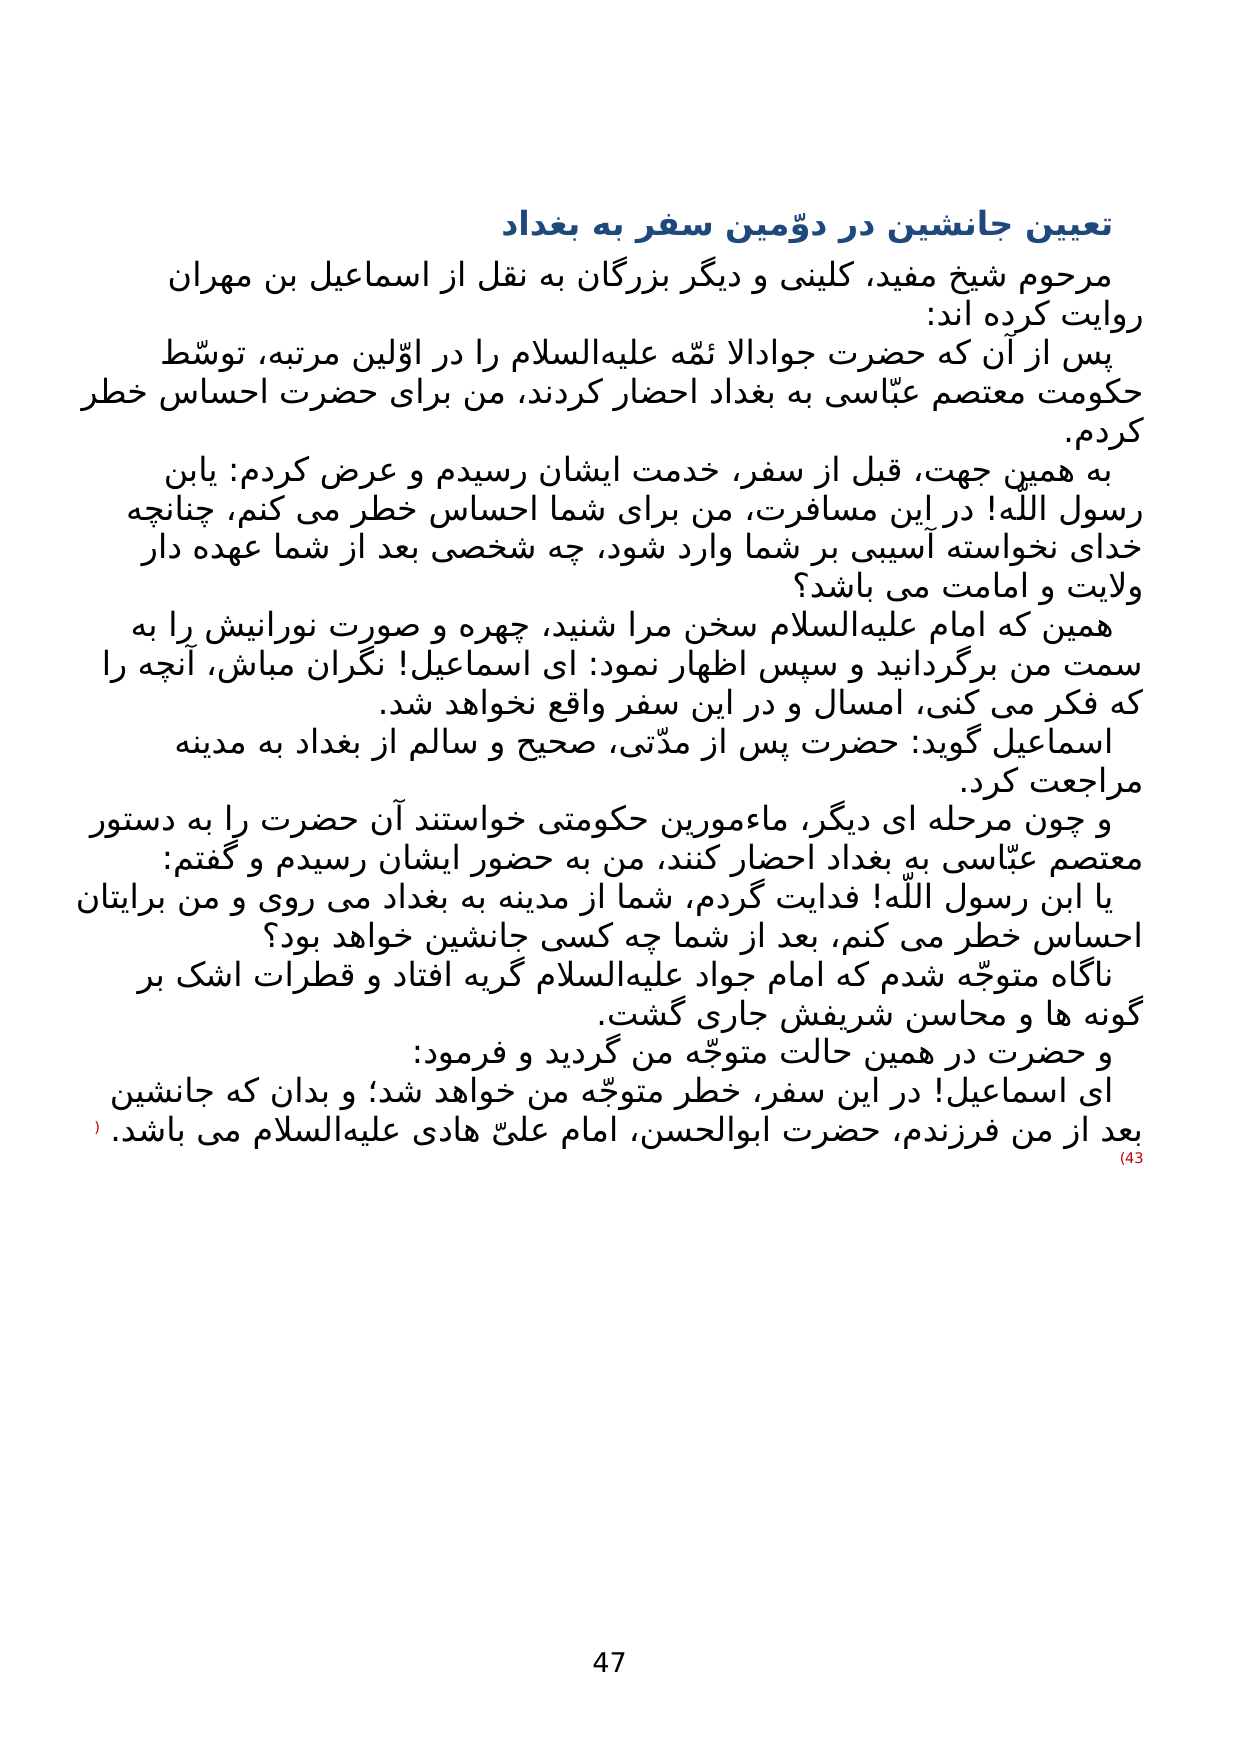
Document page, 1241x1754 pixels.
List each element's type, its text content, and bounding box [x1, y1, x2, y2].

text همین که امام عليه‌السلام سخن مرا شنید، چهره و صورت نورانیش را به سمت من برگردانید و سپس اظهار نمود: ای اسماعیل! نگران مباش، آنچه را که فکر می کنی، امسال و در این سفر واقع نخواهد شد. [75, 606, 1144, 722]
text پس از آن که حضرت جوادالا ئمّه عليه‌السلام را در اوّلین مرتبه، توسّط حکومت معتصم عبّاسی به بغداد احضار کردند، من برای حضرت احساس خطر کردم. [75, 334, 1144, 450]
text مرحوم شیخ مفید، کلینی و دیگر بزرگان به نقل از اسماعیل بن مهران روایت کرده اند: [75, 256, 1144, 334]
text و حضرت در همین حالت متوجّه من گردید و فرمود: [75, 1033, 1144, 1072]
subtitle تعیین جانشین در دوّمین سفر به بغداد [75, 204, 1144, 243]
text ناگاه متوجّه شدم که امام جواد عليه‌السلام گریه افتاد و قطرات اشک بر گونه ها و محاسن شریفش جاری گشت. [75, 955, 1144, 1033]
text اسماعیل گوید: حضرت پس از مدّتی، صحیح و سالم از بغداد به مدینه مراجعت کرد. [75, 722, 1144, 800]
text به همین جهت، قبل از سفر، خدمت ایشان رسیدم و عرض کردم: یابن رسول اللّه! در این مسافرت، من برای شما احساس خطر می کنم، چنانچه خدای نخواسته آسیبی بر شما وارد شود، چه شخصی بعد از شما عهده دار ولایت و امامت می باشد؟ [75, 450, 1144, 606]
text ای اسماعیل! در این سفر، خطر متوجّه من خواهد شد؛ و بدان که جانشین بعد از من فرزندم، حضرت ابوالحسن، امام علیّ هادی عليه‌السلام می باشد. (43) [75, 1072, 1144, 1179]
text یا ابن رسول اللّه! فدایت گردم، شما از مدینه به بغداد می روی و من برایتان احساس خطر می کنم، بعد از شما چه کسی جانشین خواهد بود؟ [75, 878, 1144, 955]
text و چون مرحله ای دیگر، ماءمورین حکومتی خواستند آن حضرت را به دستور معتصم عبّاسی به بغداد احضار کنند، من به حضور ایشان رسیدم و گفتم: [75, 800, 1144, 878]
